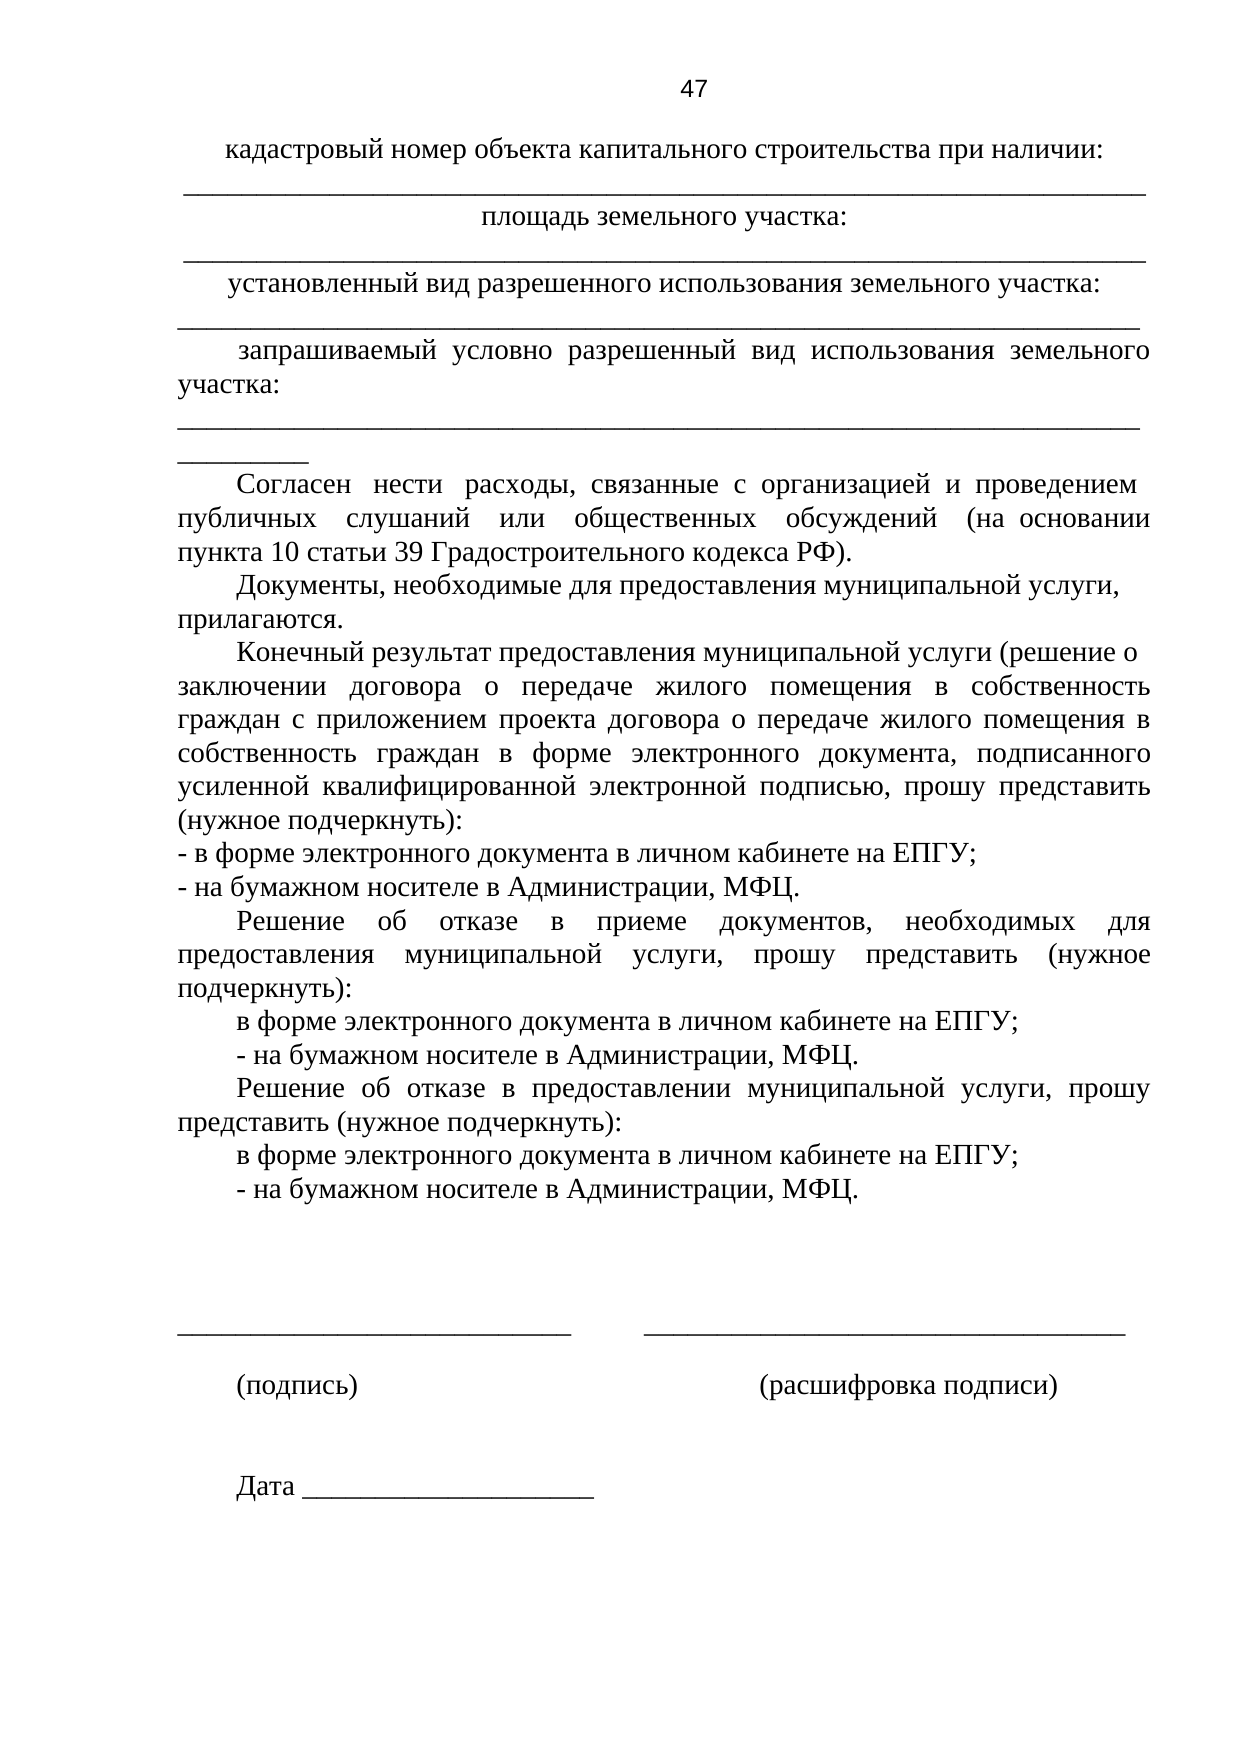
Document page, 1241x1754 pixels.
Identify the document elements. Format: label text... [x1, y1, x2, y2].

text заключении договора о передаче жилого помещения в собственность граждан с приложением проекта договора о передаче жилого помещения в собственность граждан в форме электронного документа, подписанного усиленной квалифицированной электронной подписью, прошу представить (нужное подчеркнуть): [177, 668, 1152, 836]
text - в форме электронного документа в личном кабинете на ЕПГУ; [177, 836, 1152, 869]
text __________________________________________________________________ [177, 299, 1152, 332]
text Документы, необходимые для предоставления муниципальной услуги, [177, 567, 1152, 601]
text __________________________________________________________________ установленный вид разрешенного использования земельного участка: [177, 232, 1152, 299]
text (подпись) (расшифровка подписи) [177, 1367, 1152, 1401]
text Дата ____________________ [177, 1468, 1152, 1502]
text публичных слушаний или общественных обсуждений (на основании пункта 10 статьи 39 Градостроительного кодекса РФ). [177, 500, 1152, 567]
text Согласен нести расходы, связанные с организацией и проведением [177, 467, 1152, 500]
text в форме электронного документа в личном кабинете на ЕПГУ; [177, 1003, 1152, 1037]
text - на бумажном носителе в Администрации, МФЦ. [177, 1171, 1152, 1204]
text Конечный результат предоставления муниципальной услуги (решение о [177, 634, 1152, 668]
text Решение об отказе в предоставлении муниципальной услуги, прошу представить (нужное подчеркнуть): [177, 1070, 1152, 1137]
text кадастровый номер объекта капитального строительства при наличии: [177, 131, 1152, 165]
text запрашиваемый условно разрешенный вид использования земельного участка: [177, 332, 1152, 399]
text ___________________________ _________________________________ [177, 1305, 1152, 1339]
text - на бумажном носителе в Администрации, МФЦ. [177, 869, 1152, 903]
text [177, 165, 1152, 198]
text ___________________________________________________________________________ [177, 399, 1152, 467]
text Решение об отказе в приеме документов, необходимых для предоставления муниципальной услуги, прошу представить (нужное подчеркнуть): [177, 903, 1152, 1003]
text в форме электронного документа в личном кабинете на ЕПГУ; [177, 1137, 1152, 1171]
text площадь земельного участка: [177, 198, 1152, 232]
text прилагаются. [177, 601, 1152, 634]
text - на бумажном носителе в Администрации, МФЦ. [177, 1037, 1152, 1070]
